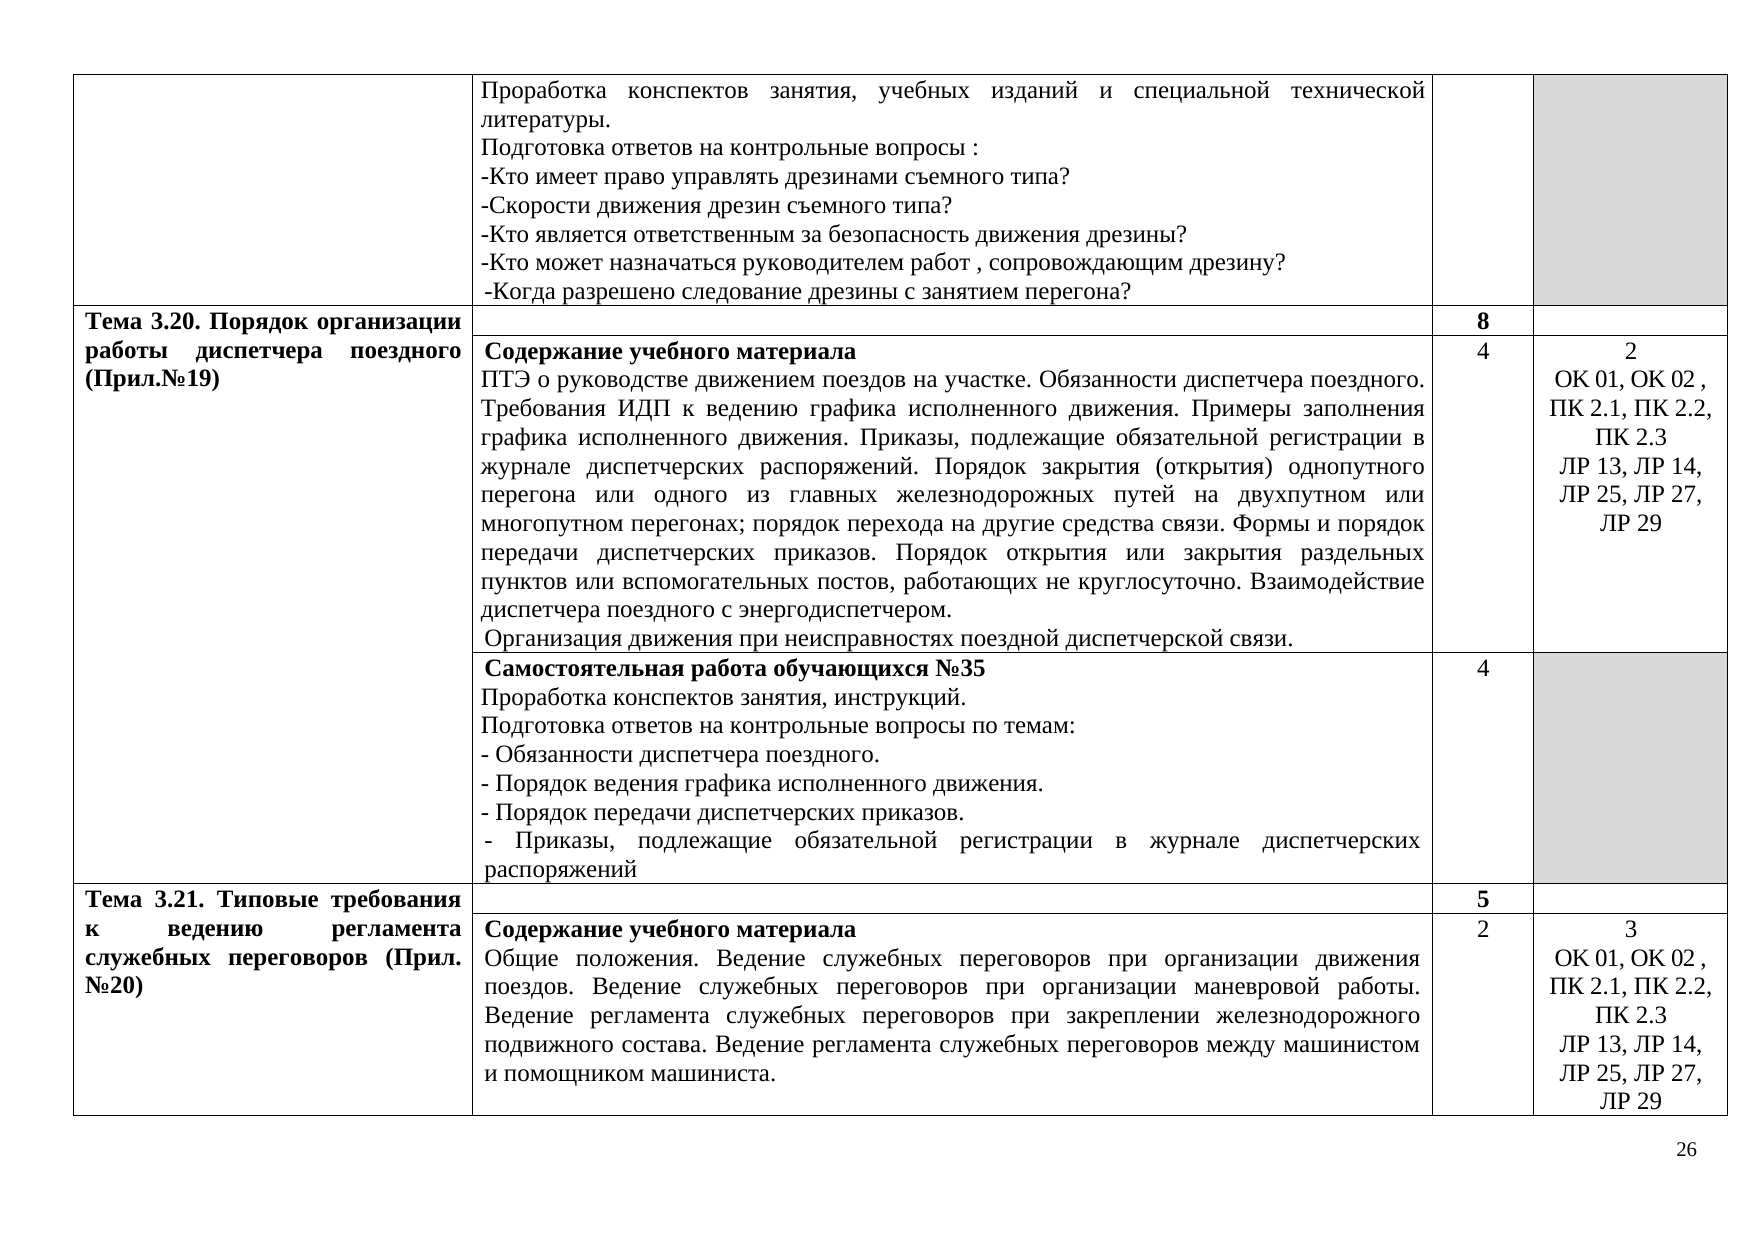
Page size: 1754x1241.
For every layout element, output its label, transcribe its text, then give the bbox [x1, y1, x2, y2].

table_cell [473, 306, 1432, 335]
table_cell Тема 3.20. Порядок организации работы диспетчера поездного (Прил.№19) [74, 306, 472, 883]
table_cell [1534, 75, 1727, 305]
table_cell Самостоятельная работа обучающихся №35 Проработка конспектов занятия, инструкций. Подготовка ответов на контрольные вопросы по темам: - Обязанности диспетчера поездного. - Порядок ведения графика исполненного движения. - Порядок передачи диспетчерских приказов. - Приказы, подлежащие обязательной регистрации в журнале диспетчерских распоряжений [473, 653, 1432, 883]
table_cell [1534, 884, 1727, 913]
table_cell 3 OK 01, OK 02 , ПК 2.1, ПК 2.2, ПК 2.3 ЛР 13, ЛР 14, ЛР 25, ЛР 27, ЛР 29 [1534, 914, 1727, 1115]
table_cell 2 OK 01, OK 02 , ПК 2.1, ПК 2.2, ПК 2.3 ЛР 13, ЛР 14, ЛР 25, ЛР 27, ЛР 29 [1534, 336, 1727, 652]
table_cell 8 [1433, 306, 1533, 335]
table_cell 4 [1433, 336, 1533, 652]
table_cell [1534, 306, 1727, 335]
table_cell Содержание учебного материала Общие положения. Ведение служебных переговоров при организации движения поездов. Ведение служебных переговоров при организации маневровой работы. Ведение регламента служебных переговоров при закреплении железнодорожного подвижного состава. Ведение регламента служебных переговоров между машинистом и помощником машиниста. [473, 914, 1432, 1115]
table_cell Содержание учебного материала ПТЭ о руководстве движением поездов на участке. Обязанности диспетчера поездного. Требования ИДП к ведению графика исполненного движения. Примеры заполнения графика исполненного движения. Приказы, подлежащие обязательной регистрации в журнале диспетчерских распоряжений. Порядок закрытия (открытия) однопутного перегона или одного из главных железнодорожных путей на двухпутном или многопутном перегонах; порядок перехода на другие средства связи. Формы и порядок передачи диспетчерских приказов. Порядок открытия или закрытия раздельных пунктов или вспомогательных постов, работающих не круглосуточно. Взаимодействие диспетчера поездного с энергодиспетчером. Организация движения при неисправностях поездной диспетчерской связи. [473, 336, 1432, 652]
table_cell [1534, 653, 1727, 883]
table_cell 4 [1433, 653, 1533, 883]
table_cell 5 [1433, 884, 1533, 913]
table_cell 1 [1433, 75, 1533, 305]
table_cell [473, 884, 1432, 913]
table_cell Тема 3.21. Типовые требования к ведению регламента служебных переговоров (Прил.№20) [74, 884, 472, 1115]
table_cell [473, 75, 1432, 305]
table_cell 2 [1433, 914, 1533, 1115]
